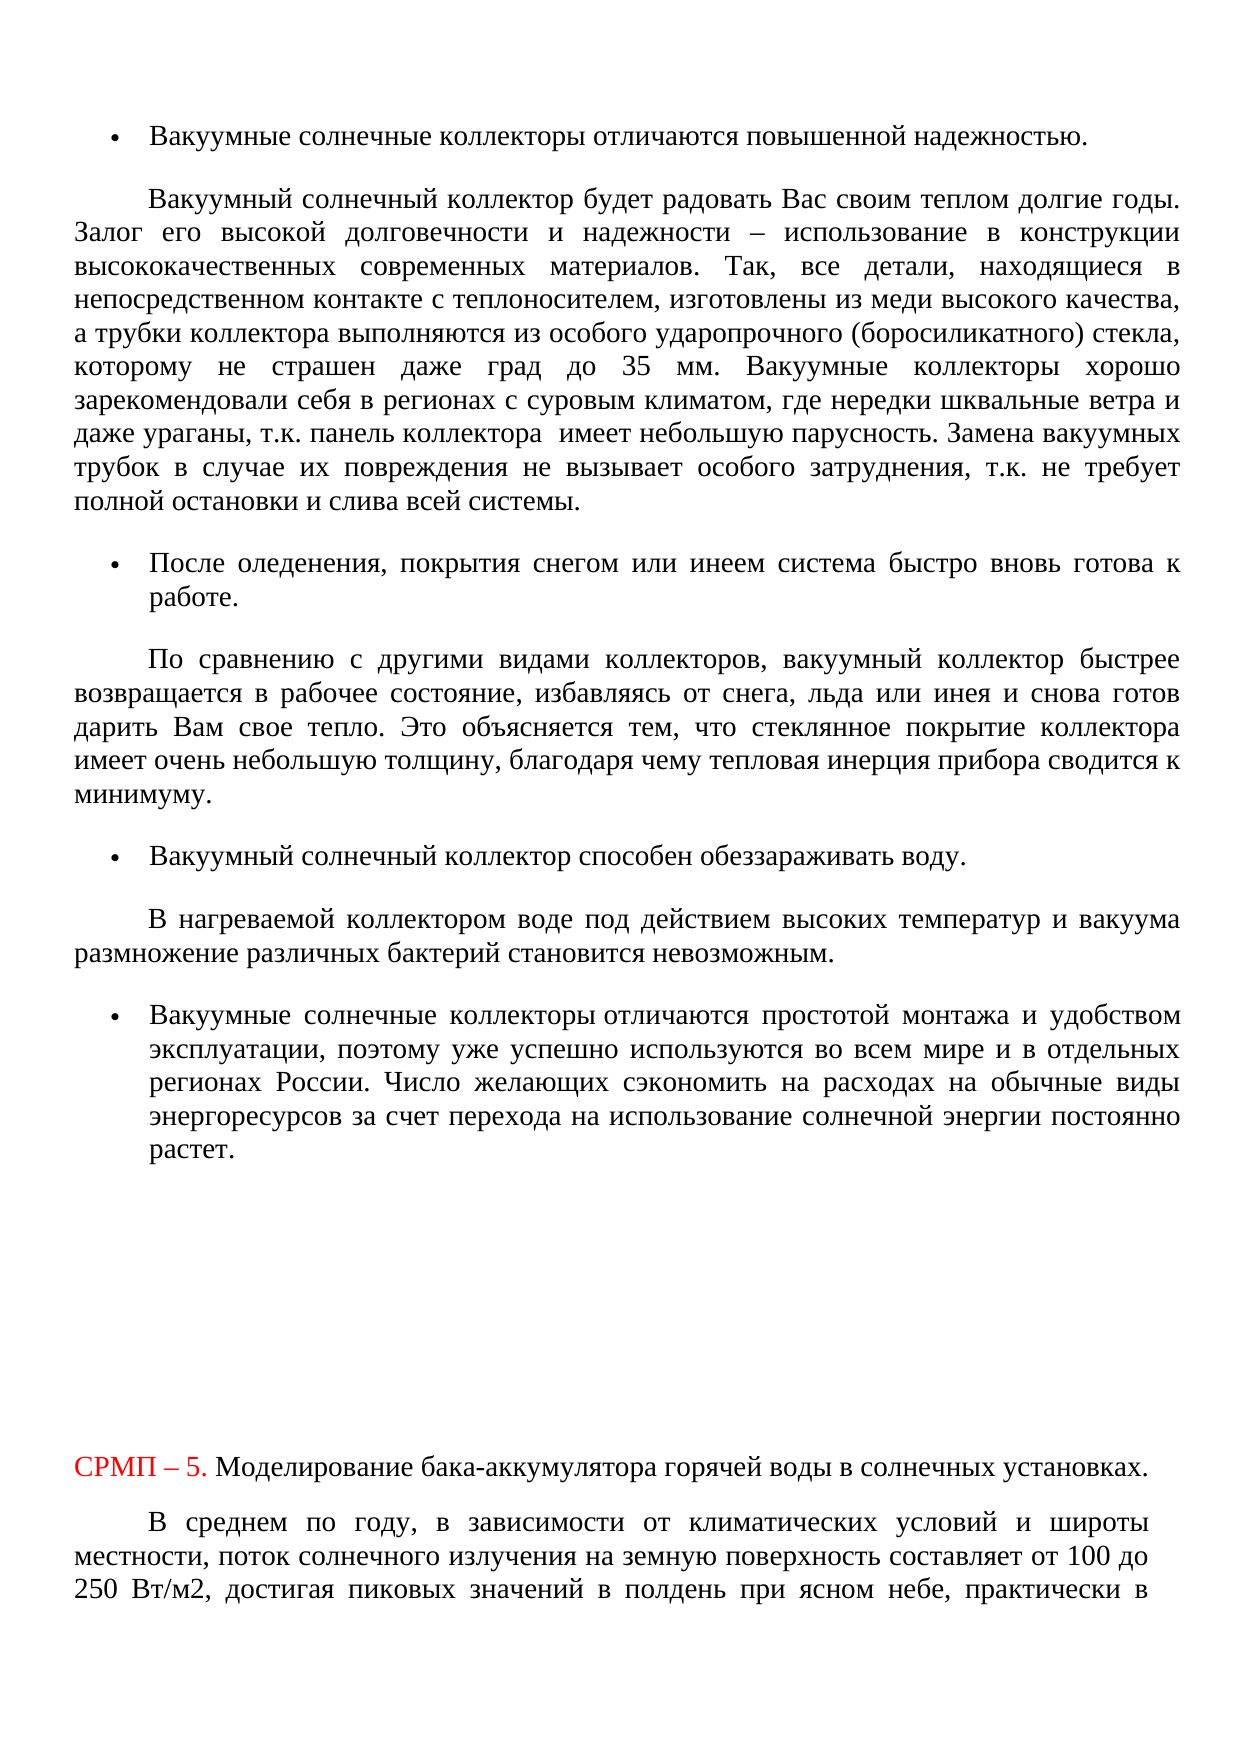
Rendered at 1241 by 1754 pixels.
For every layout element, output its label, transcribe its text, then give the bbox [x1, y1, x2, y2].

list Вакуумные солнечные коллекторы отличаются повышенной надежностью. [111, 118, 1181, 152]
text В нагреваемой коллектором воде под действием высоких температур и вакуума размножение различных бактерий становится невозможным. [74, 901, 1181, 968]
list После оледенения, покрытия снегом или инеем система быстро вновь готова к работе. [111, 545, 1181, 612]
list Вакуумные солнечные коллекторы отличаются простотой монтажа и удобством эксплуатации, поэтому уже успешно используются во всем мире и в отдельных регионах России. Число желающих сэкономить на расходах на обычные виды энергоресурсов за счет перехода на использование солнечной энергии постоянно растет. [111, 997, 1181, 1165]
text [74, 1504, 1150, 1605]
text Вакуумный солнечный коллектор будет радовать Вас своим теплом долгие годы. Залог его высокой долговечности и надежности – использование в конструкции высококачественных современных материалов. Так, все детали, находящиеся в непосредственном контакте с теплоносителем, изготовлены из меди высокого качества, а трубки коллектора выполняются из особого ударопрочного (боросиликатного) стекла, которому не страшен даже град до 35 мм. Вакуумные коллекторы хорошо зарекомендовали себя в регионах с суровым климатом, где нередки шквальные ветра и даже ураганы, т.к. панель коллектора имеет небольшую парусность. Замена вакуумных трубок в случае их повреждения не вызывает особого затруднения, т.к. не требует полной остановки и слива всей системы. [74, 181, 1181, 516]
list Вакуумный солнечный коллектор способен обеззараживать воду. [111, 838, 1181, 872]
text СРМП – 5. Моделирование бака-аккумулятора горячей воды в солнечных установках. [74, 1449, 1150, 1483]
text По сравнению с другими видами коллекторов, вакуумный коллектор быстрее возвращается в рабочее состояние, избавляясь от снега, льда или инея и снова готов дарить Вам свое тепло. Это объясняется тем, что стеклянное покрытие коллектора имеет очень небольшую толщину, благодаря чему тепловая инерция прибора сводится к минимуму. [74, 642, 1181, 809]
